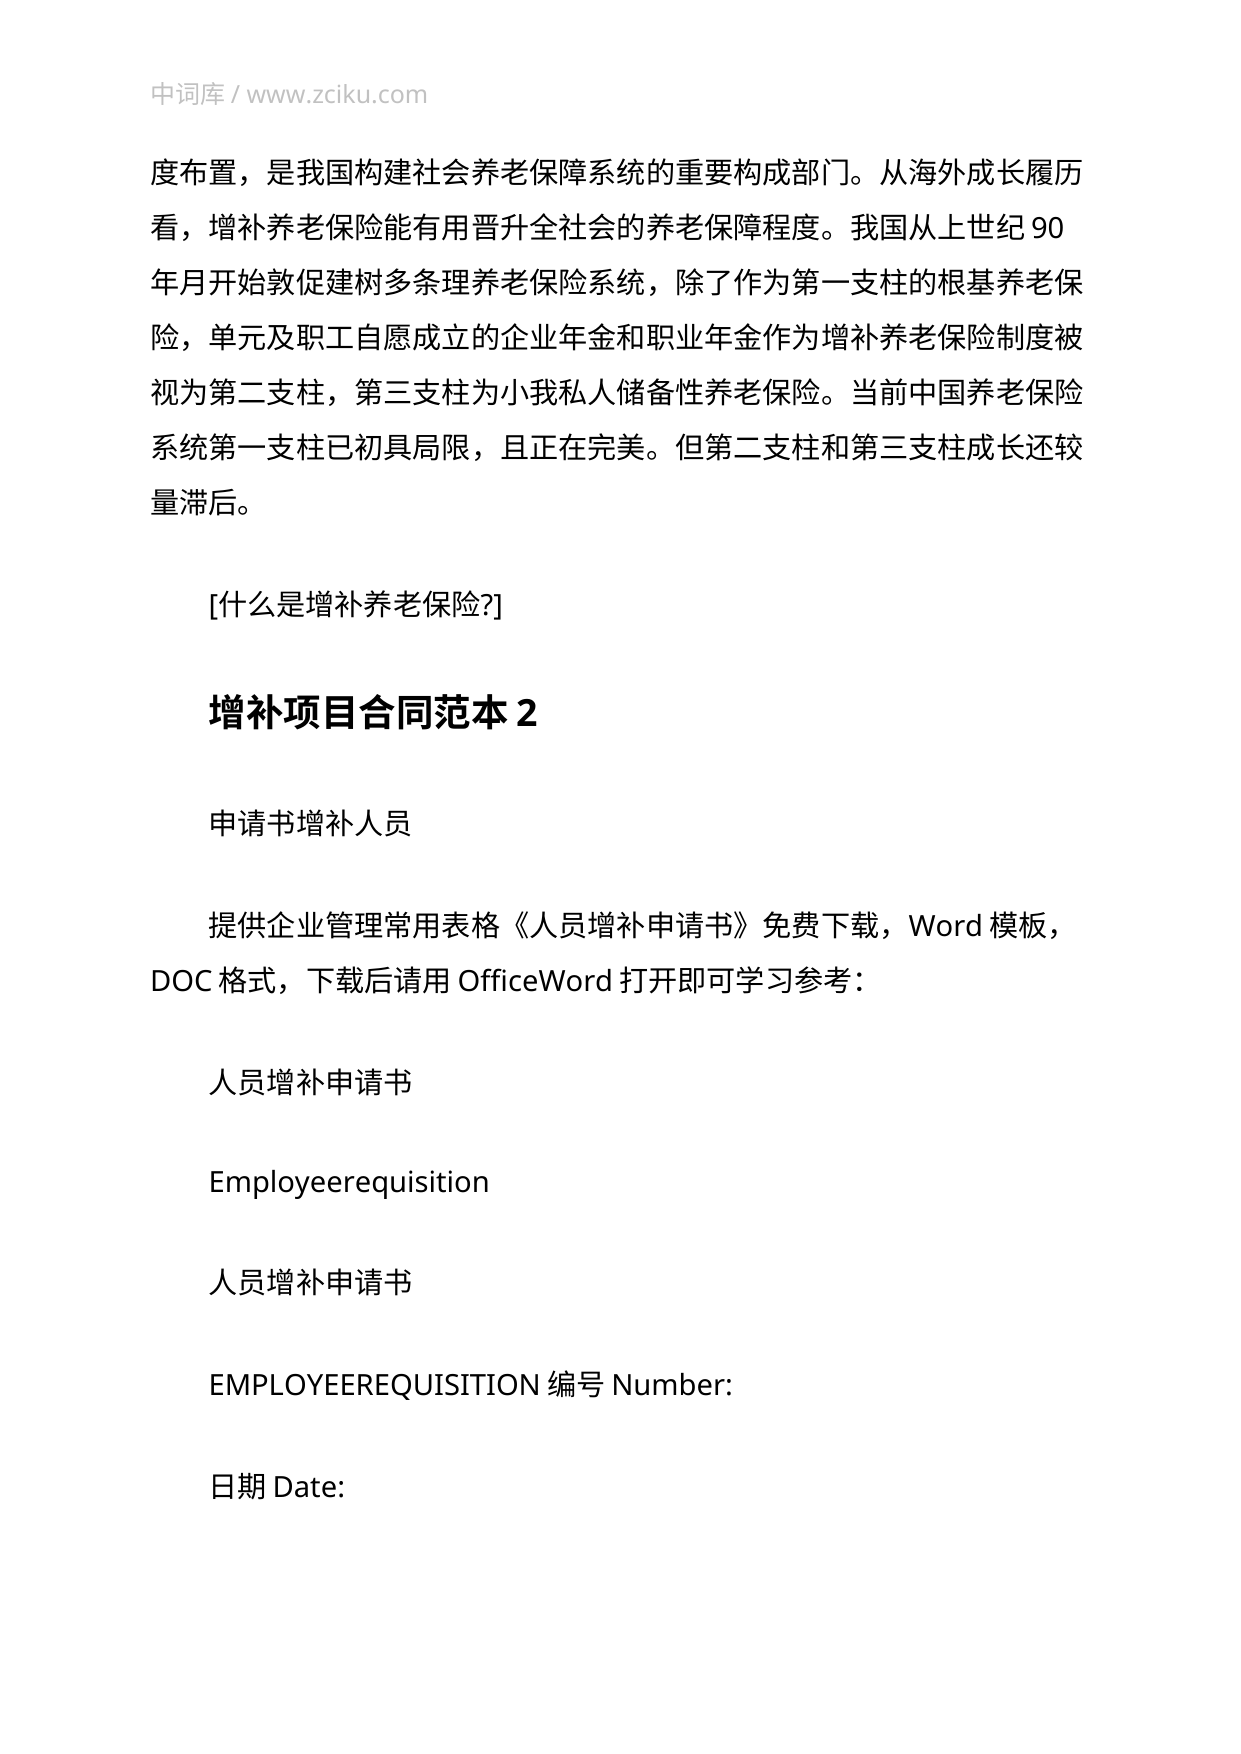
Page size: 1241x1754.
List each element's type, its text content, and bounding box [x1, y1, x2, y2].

text Employeerequisition [150, 1161, 1090, 1201]
text 人员增补申请书 [150, 1260, 1090, 1302]
text [什么是增补养老保险?] [150, 581, 1090, 624]
text 提供企业管理常用表格《人员增补申请书》免费下载，Word模板，DOC格式，下载后请用OfficeWord打开即可学习参考： [150, 903, 1090, 1000]
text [150, 150, 1090, 522]
text 人员增补申请书 [150, 1059, 1090, 1102]
text 申请书增补人员 [150, 801, 1090, 843]
text 日期Date: [150, 1463, 1090, 1506]
text 增补项目合同范本2 [150, 683, 1090, 738]
text EMPLOYEEREQUISITION编号Number: [150, 1362, 1090, 1404]
